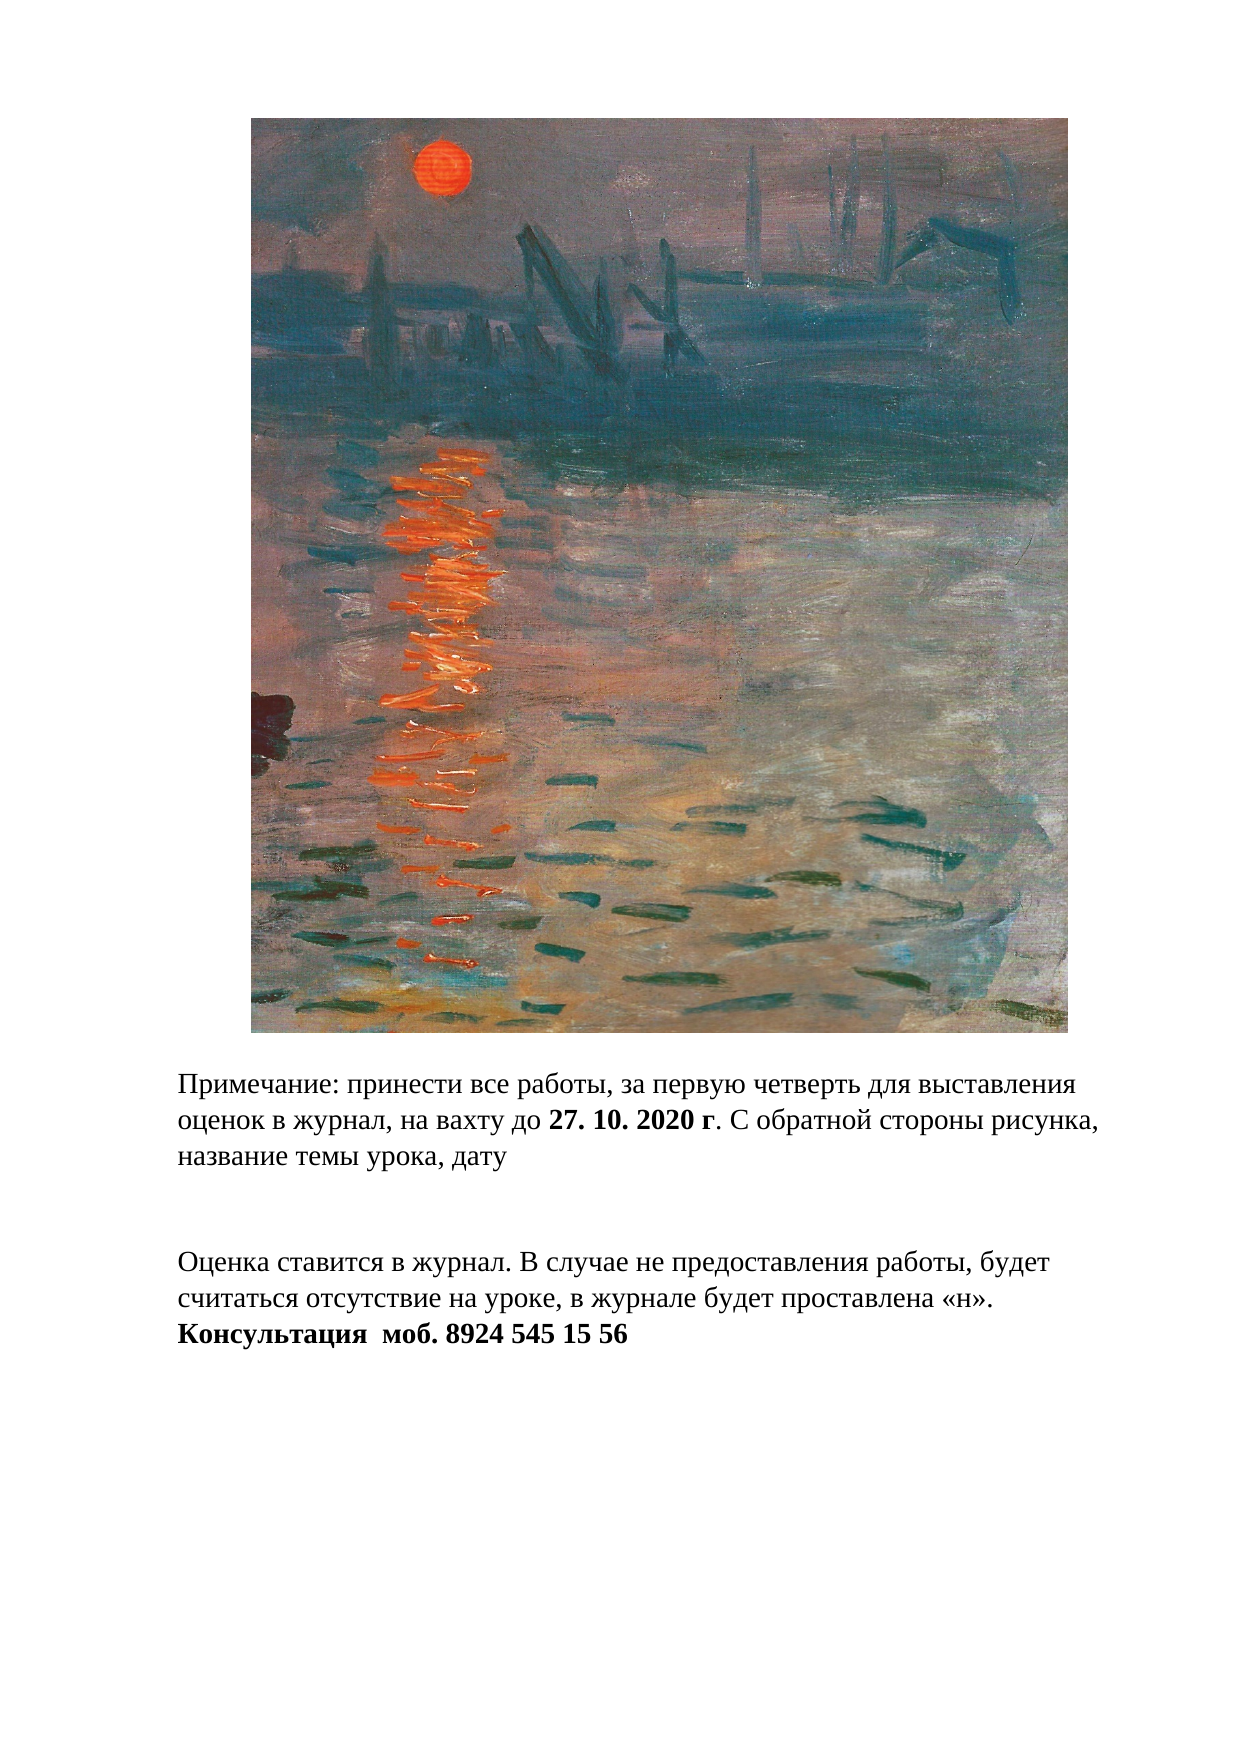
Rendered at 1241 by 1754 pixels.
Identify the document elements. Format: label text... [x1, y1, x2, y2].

text Оценка ставится в журнал. В случае не предоставления работы, будет считаться отсутствие на уроке, в журнале будет проставлена «н». Консультация моб. 8924 545 15 56 [177, 1244, 1152, 1349]
picture [251, 118, 1068, 1033]
text Примечание: принести все работы, за первую четверть для выставления оценок в журнал, на вахту до 27. 10. 2020 г. С обратной стороны рисунка, название темы урока, дату [177, 1066, 1152, 1172]
